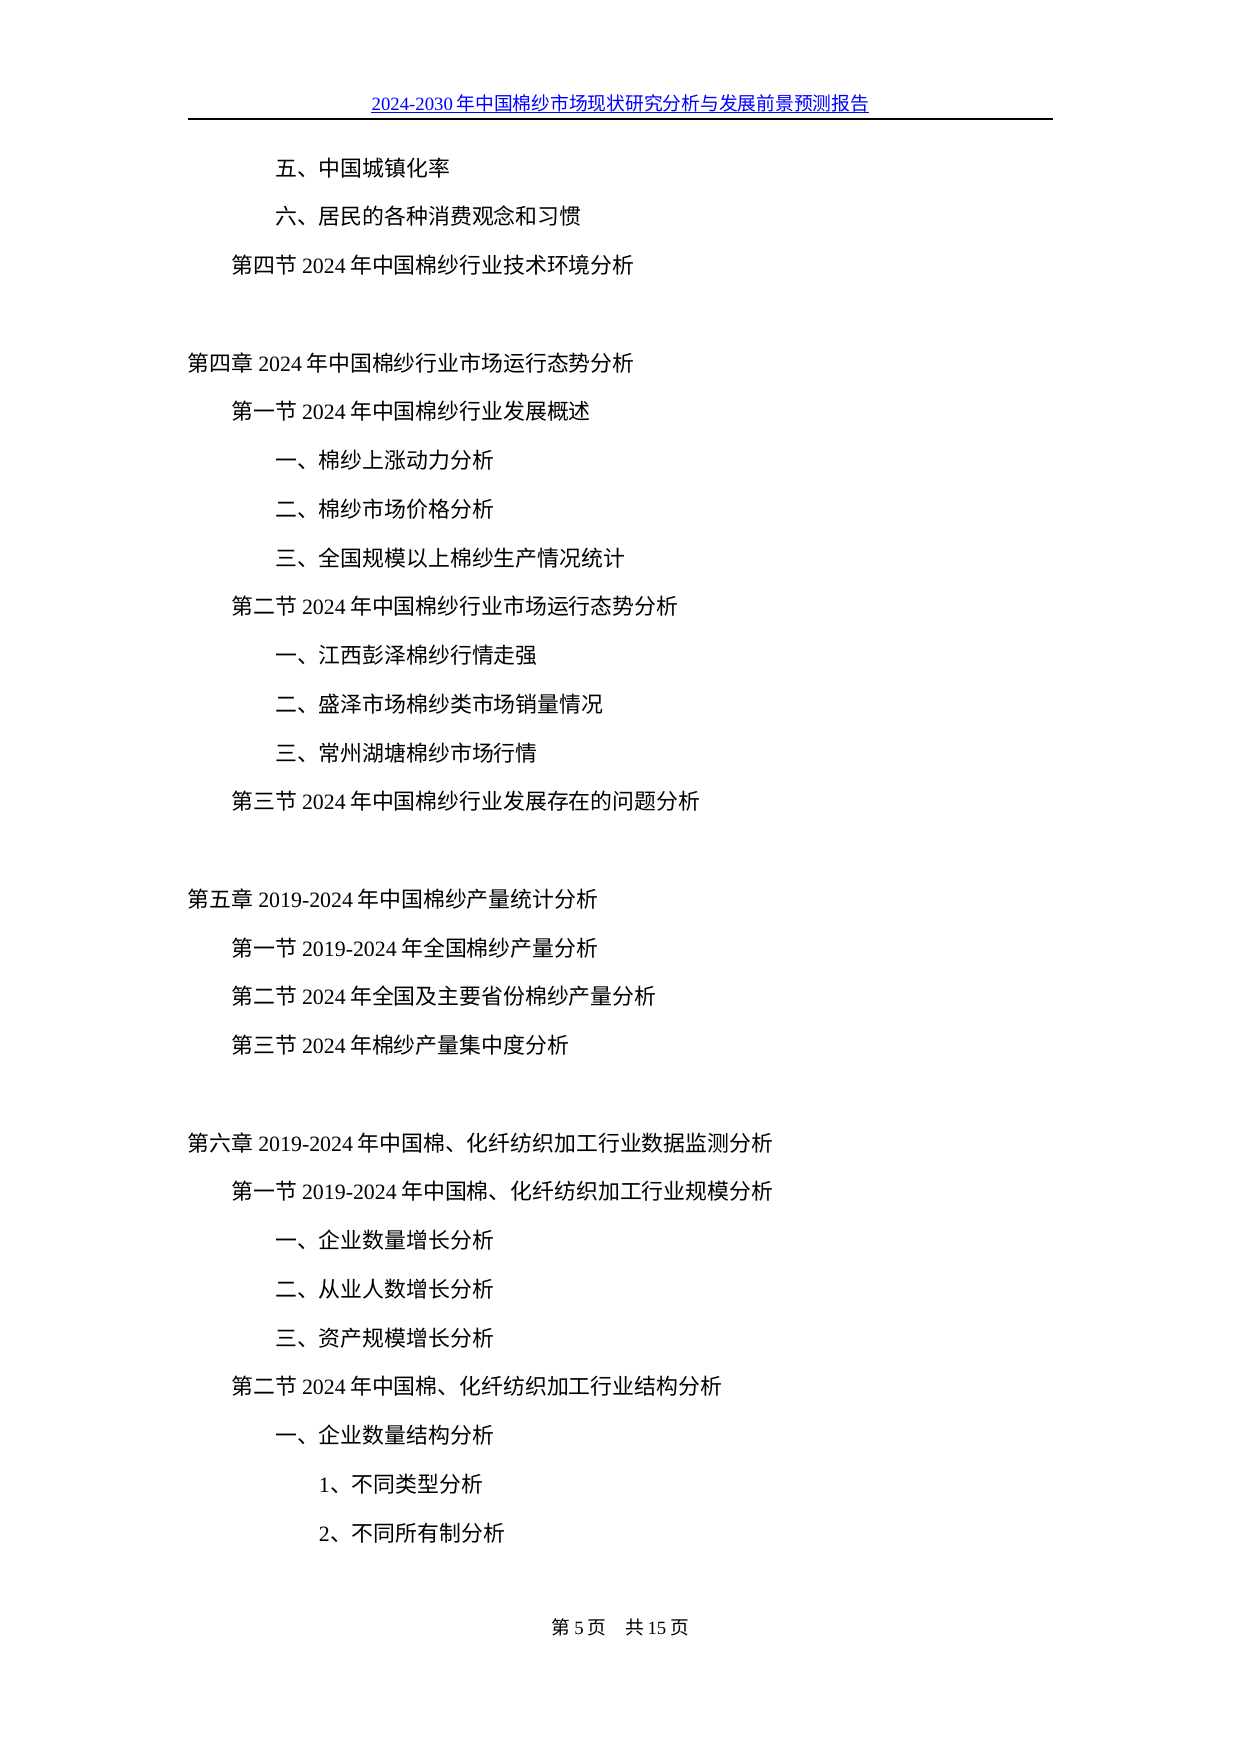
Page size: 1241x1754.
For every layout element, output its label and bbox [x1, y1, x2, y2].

text [187, 150, 1053, 1548]
